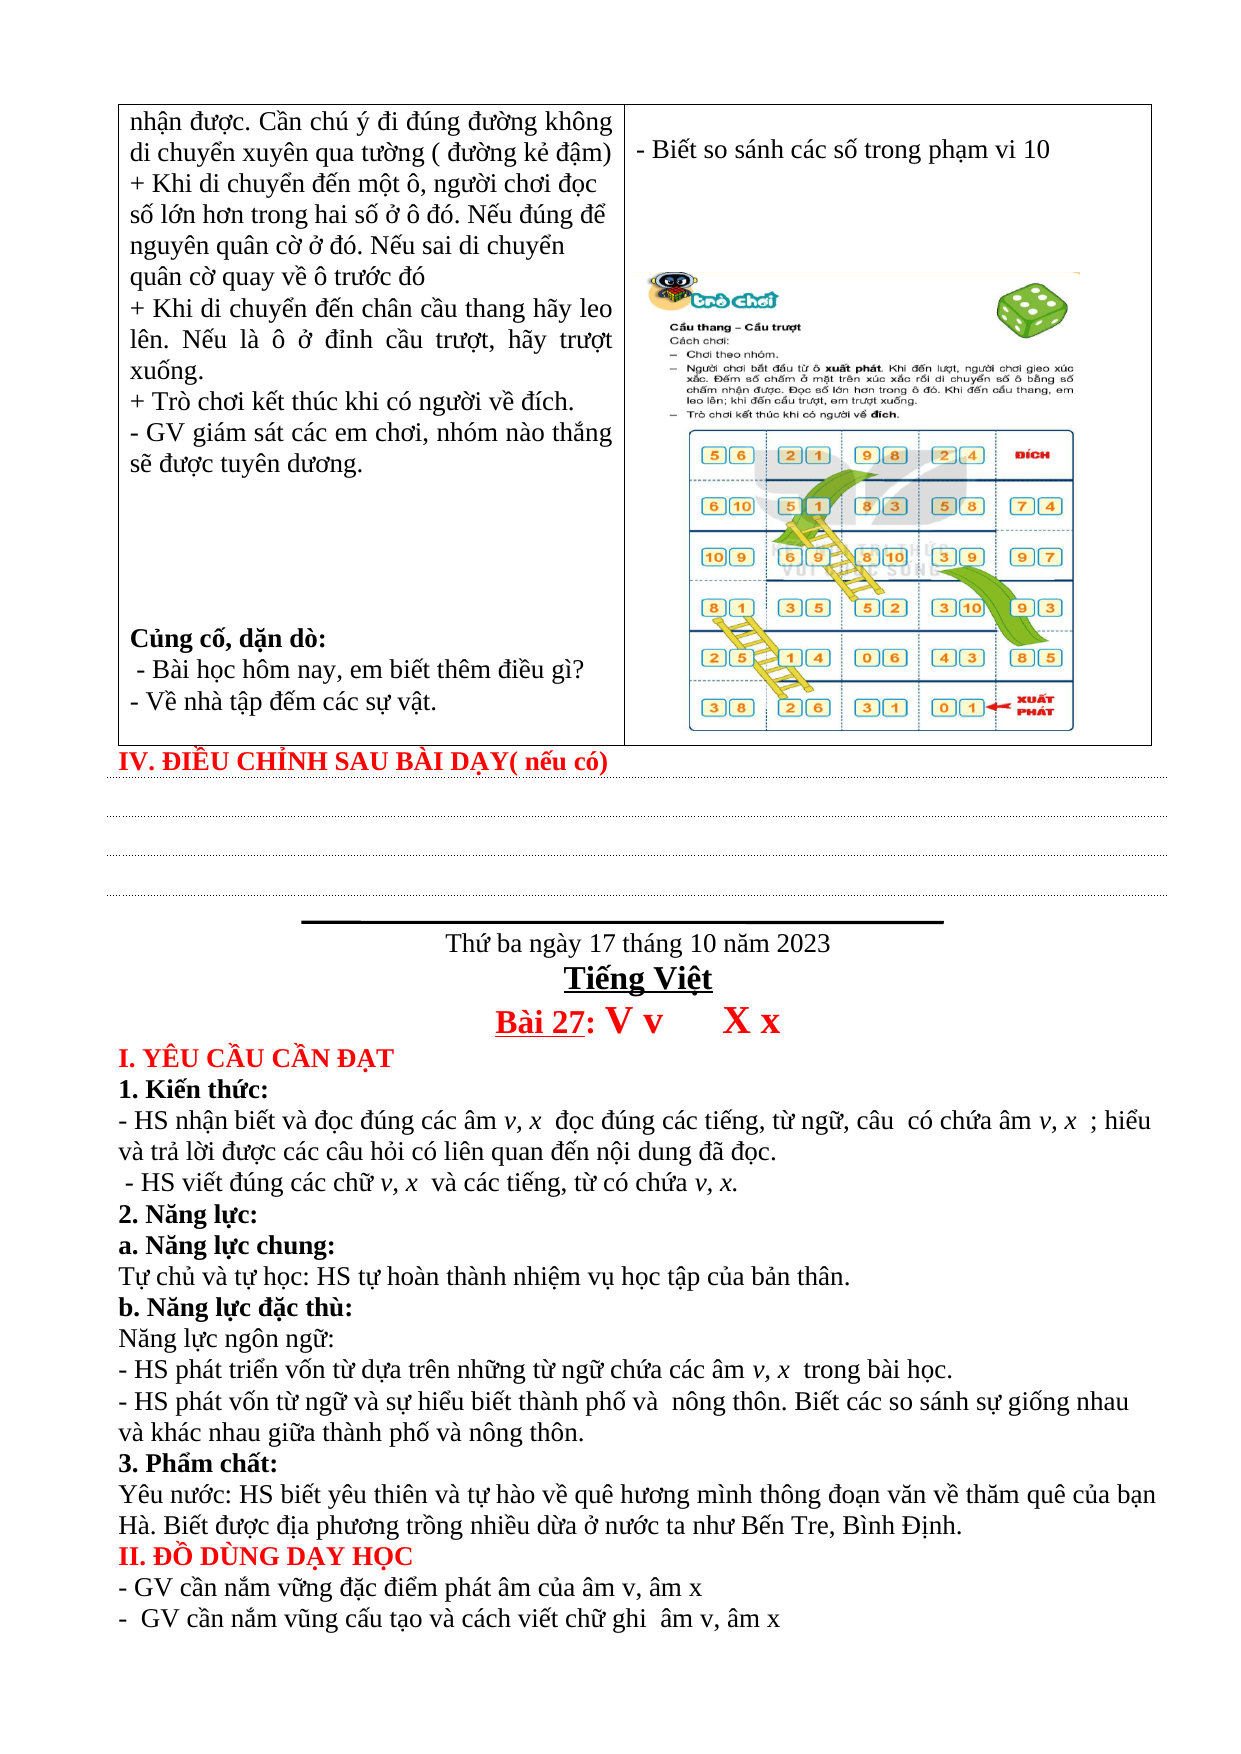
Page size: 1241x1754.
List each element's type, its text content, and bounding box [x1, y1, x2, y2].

text a. Năng lực chung: [118, 1229, 1157, 1260]
list - GV cần nắm vững đặc điểm phát âm của âm v, âm x [118, 1571, 1157, 1603]
text - HS phát triển vốn từ dựa trên những từ ngữ chứa các âm v, x trong bài học. [118, 1353, 1157, 1384]
text II. ĐỒ DÙNG DẠY HỌC [118, 1540, 1157, 1571]
text 3. Phẩm chất: [118, 1447, 1157, 1478]
text Thứ ba ngày 17 tháng 10 năm 2023 [118, 927, 1157, 958]
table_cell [119, 105, 624, 744]
picture [631, 272, 1080, 731]
text - HS nhận biết và đọc đúng các âm v, x đọc đúng các tiếng, từ ngữ, câu có chứa âm v, x ; hiểu và trả lời được các câu hỏi có liên quan đến nội dung đã đọc. [118, 1104, 1157, 1167]
text Bài 27: V v X x [118, 996, 1157, 1042]
text Yêu nước: HS biết yêu thiên và tự hào về quê hương mình thông đoạn văn về thăm quê của bạn Hà. Biết được địa phương trồng nhiều dừa ở nước ta như Bến Tre, Bình Định. [118, 1478, 1157, 1540]
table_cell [625, 105, 1151, 744]
text Năng lực ngôn ngữ: [118, 1322, 1157, 1353]
text I. YÊU CẦU CẦN ĐẠT [118, 1042, 1157, 1073]
text Tự chủ và tự học: HS tự hoàn thành nhiệm vụ học tập của bản thân. [118, 1260, 1157, 1291]
text b. Năng lực đặc thù: [118, 1291, 1157, 1322]
table_cell [107, 855, 1169, 895]
text - HS phát vốn từ ngữ và sự hiểu biết thành phố và nông thôn. Biết các so sánh sự giống nhau và khác nhau giữa thành phố và nông thôn. [118, 1384, 1157, 1447]
text Tiếng Việt [118, 958, 1157, 996]
text - HS viết đúng các chữ v, x và các tiếng, từ có chứa v, x. [118, 1167, 1157, 1198]
text 2. Năng lực: [118, 1198, 1157, 1229]
text 1. Kiến thức: [118, 1073, 1157, 1104]
table_header [107, 777, 1169, 816]
text IV. ĐIỀU CHỈNH SAU BÀI DẠY( nếu có) [118, 746, 1157, 777]
list - GV cần nắm vũng cấu tạo và cách viết chữ ghi âm v, âm x [118, 1603, 1157, 1634]
table_cell [107, 816, 1169, 855]
